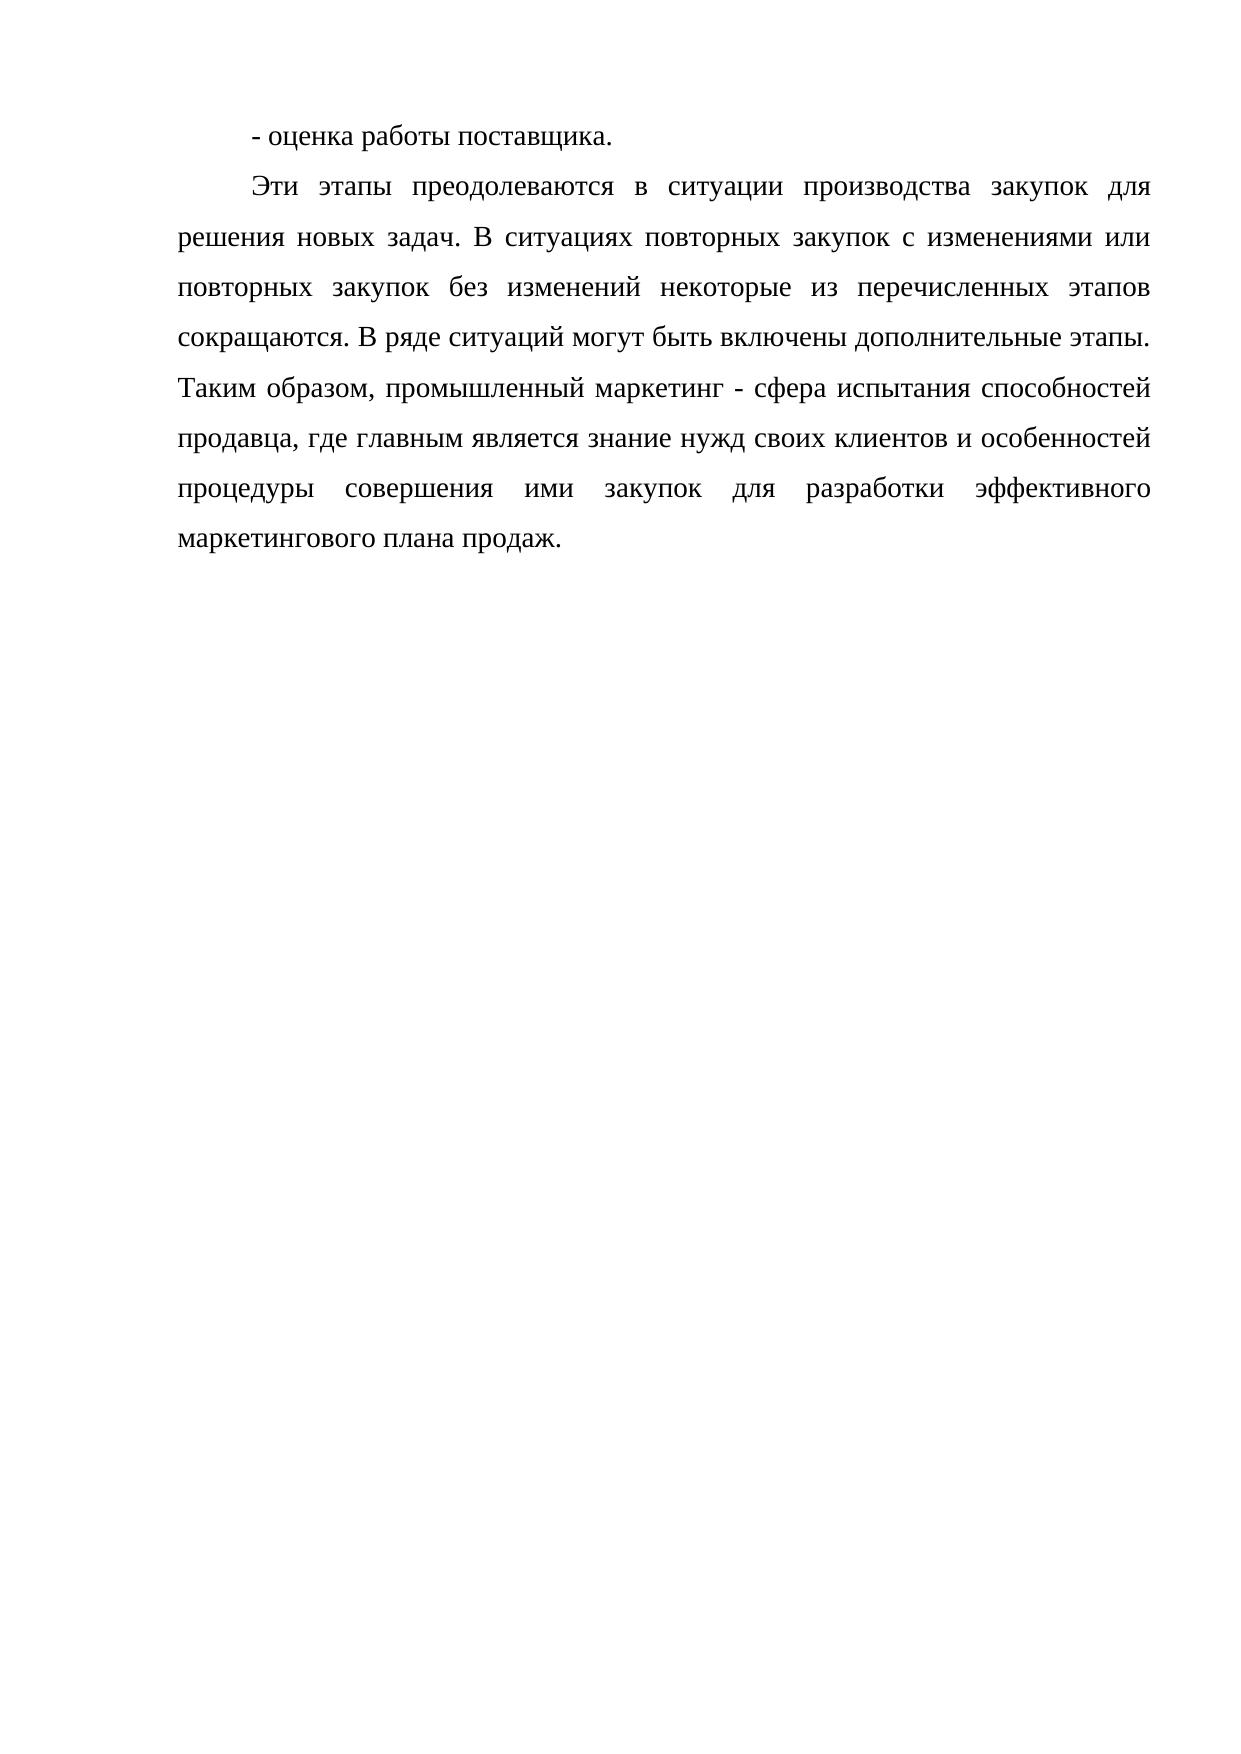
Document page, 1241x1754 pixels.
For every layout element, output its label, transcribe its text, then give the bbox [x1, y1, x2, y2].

text - оценка работы поставщика. [177, 118, 1152, 152]
text Эти этапы преодолеваются в ситуации производства закупок для решения новых задач. В ситуациях повторных закупок с изменениями или повторных закупок без изменений некоторые из перечисленных этапов сокращаются. В ряде ситуаций могут быть включены дополнительные этапы. Таким образом, промышленный маркетинг - сфера испытания способностей продавца, где главным является знание нужд своих клиентов и особенностей процедуры совершения ими закупок для разработки эффективного маркетингового плана продаж. [177, 168, 1152, 554]
